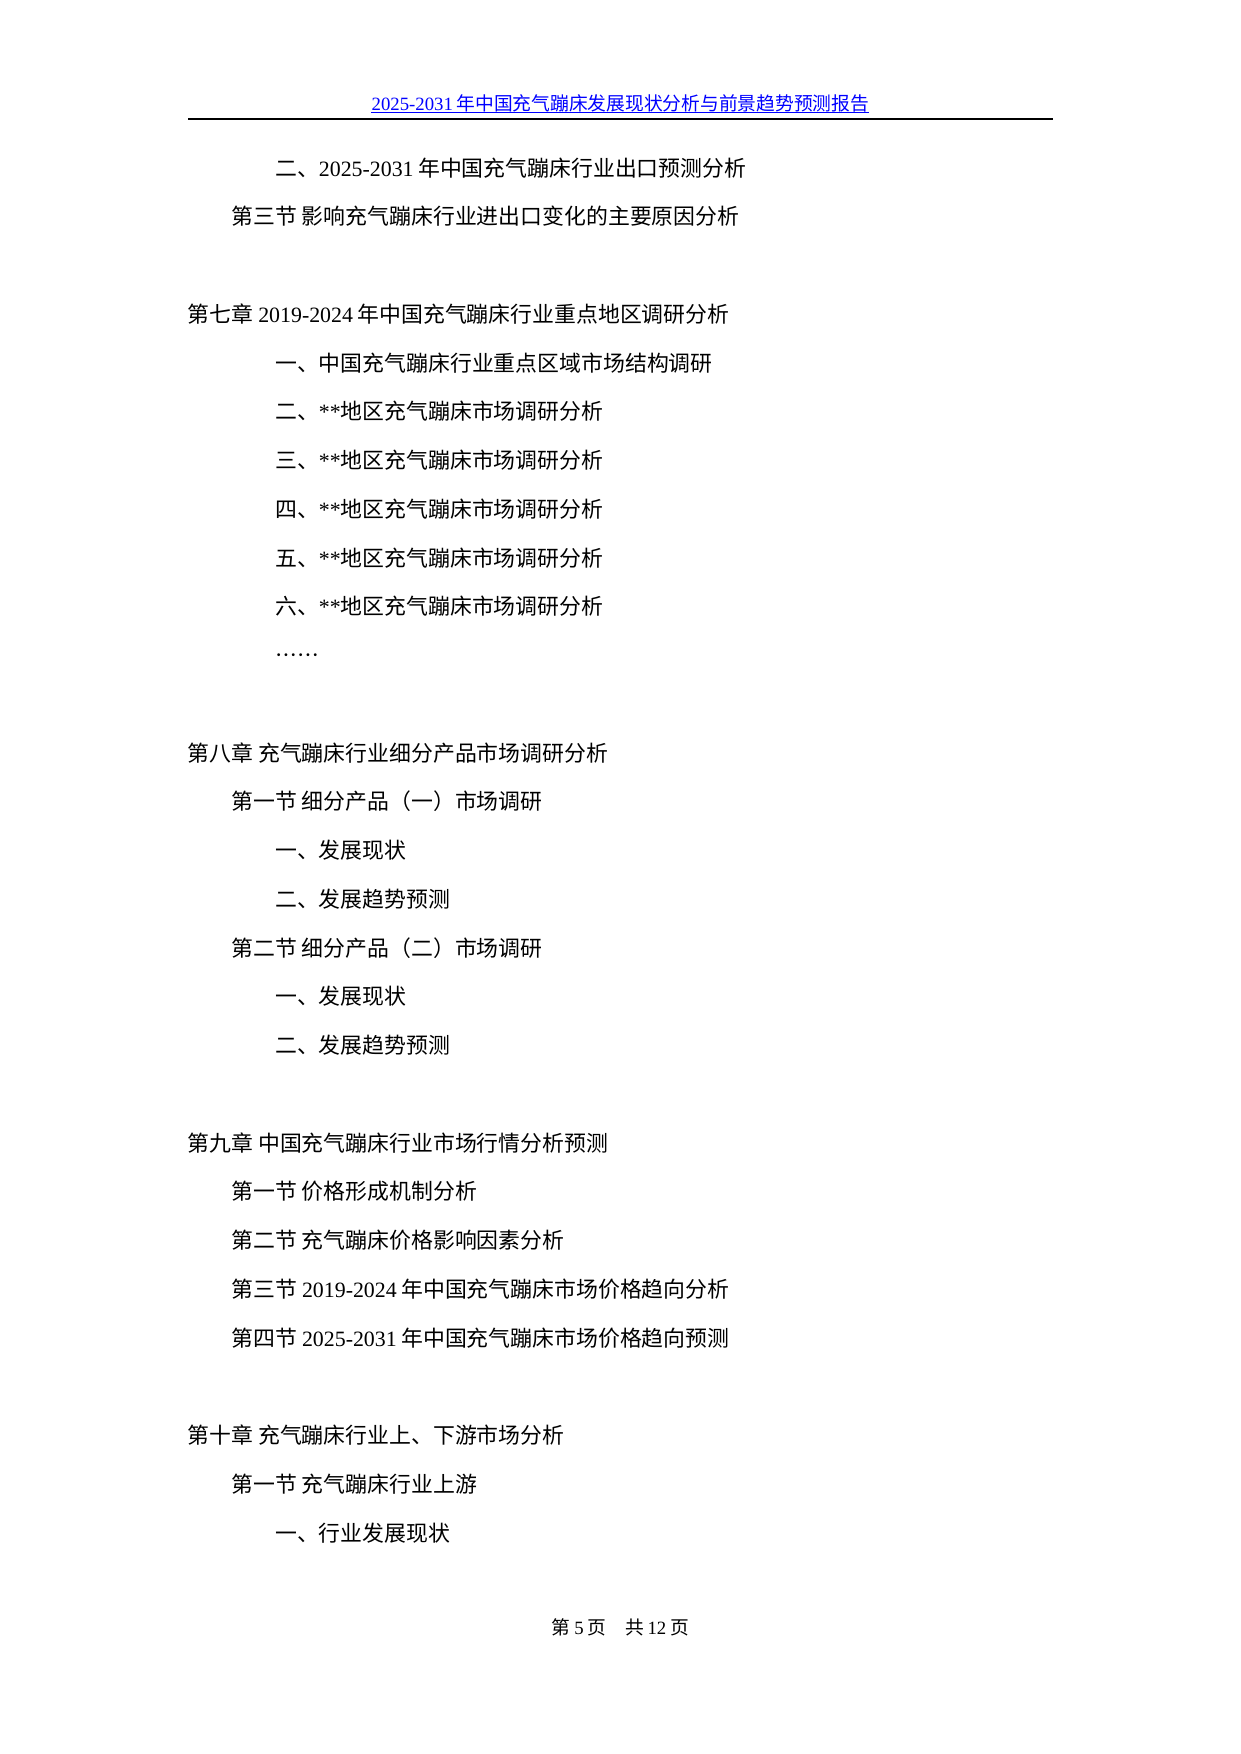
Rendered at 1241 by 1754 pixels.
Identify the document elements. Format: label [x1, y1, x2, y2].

text [187, 150, 1053, 1548]
